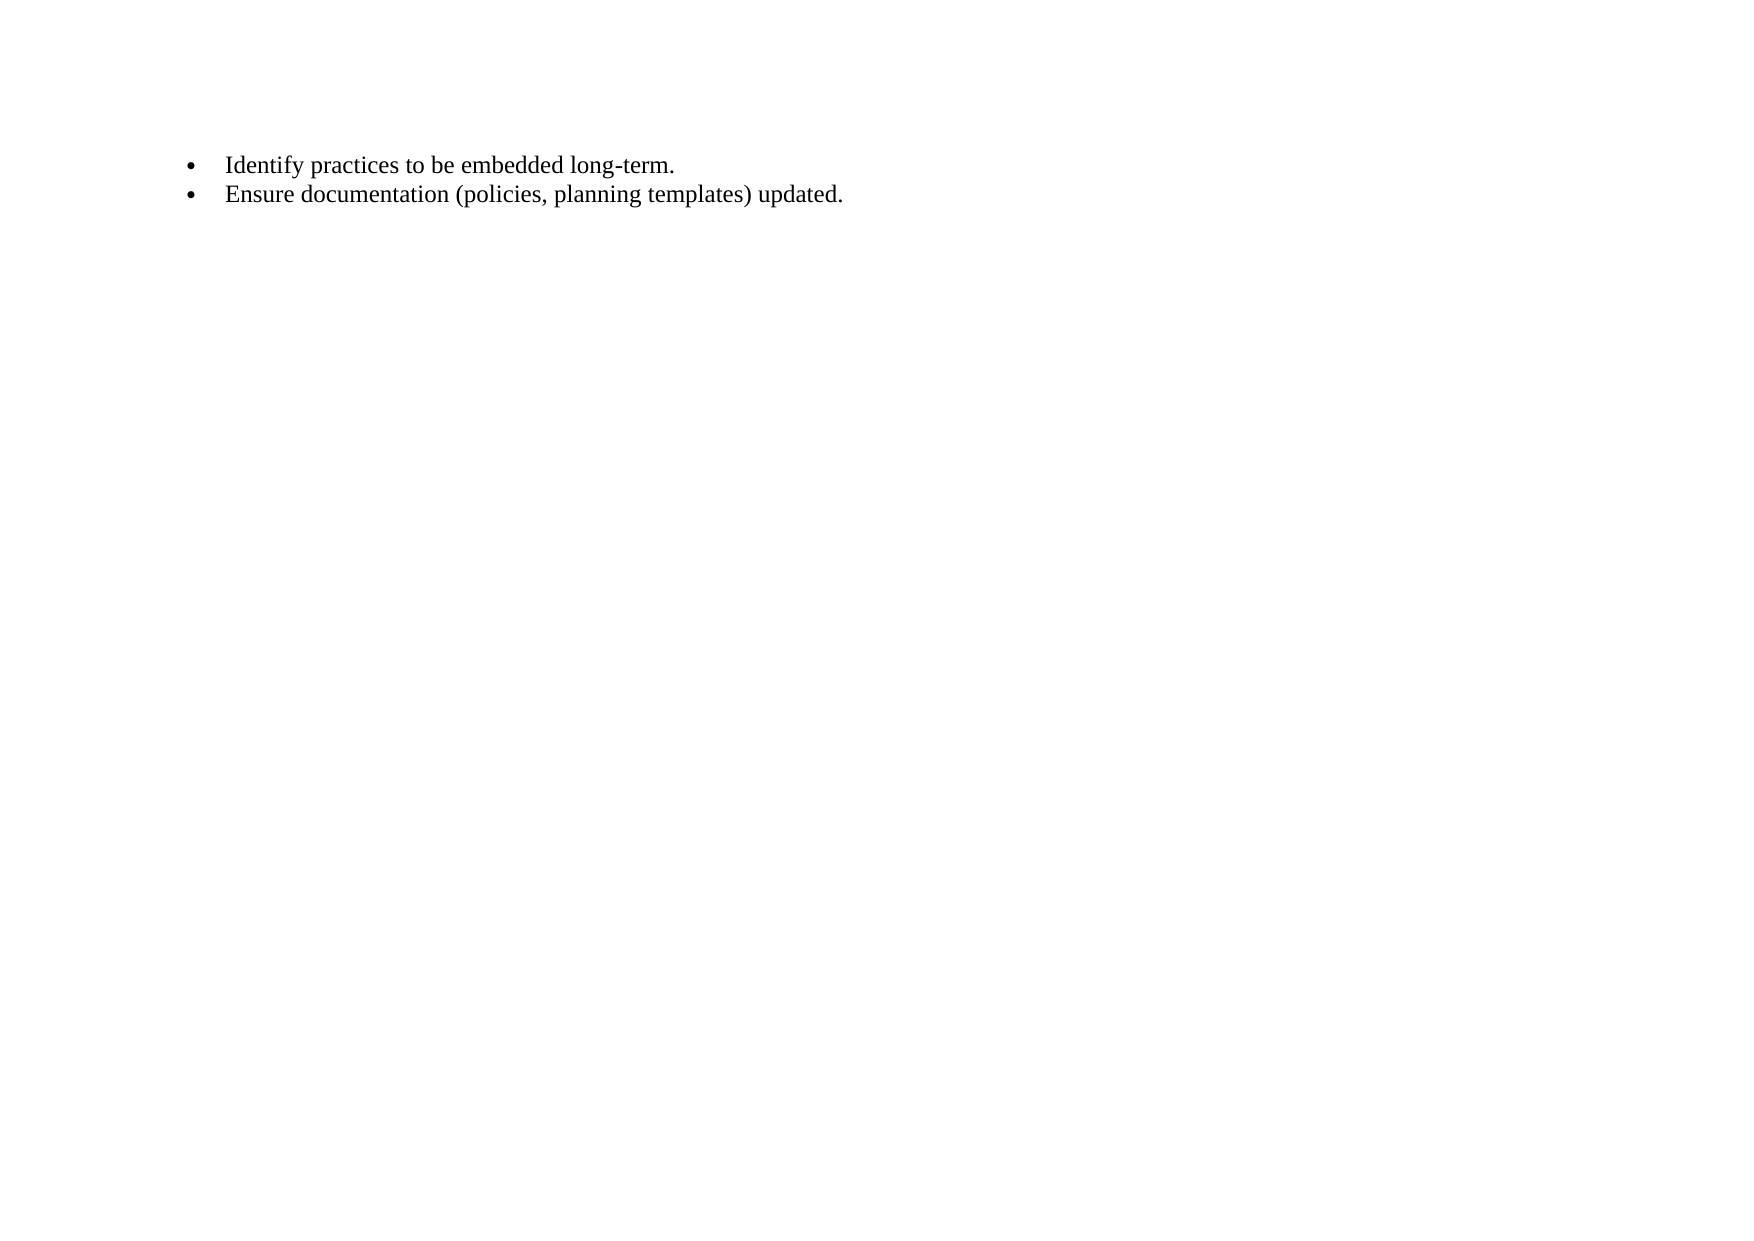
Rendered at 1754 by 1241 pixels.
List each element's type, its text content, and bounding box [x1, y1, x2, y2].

list Ensure documentation (policies, planning templates) updated. [187, 179, 1604, 207]
list Identify practices to be embedded long-term. [187, 150, 1604, 179]
